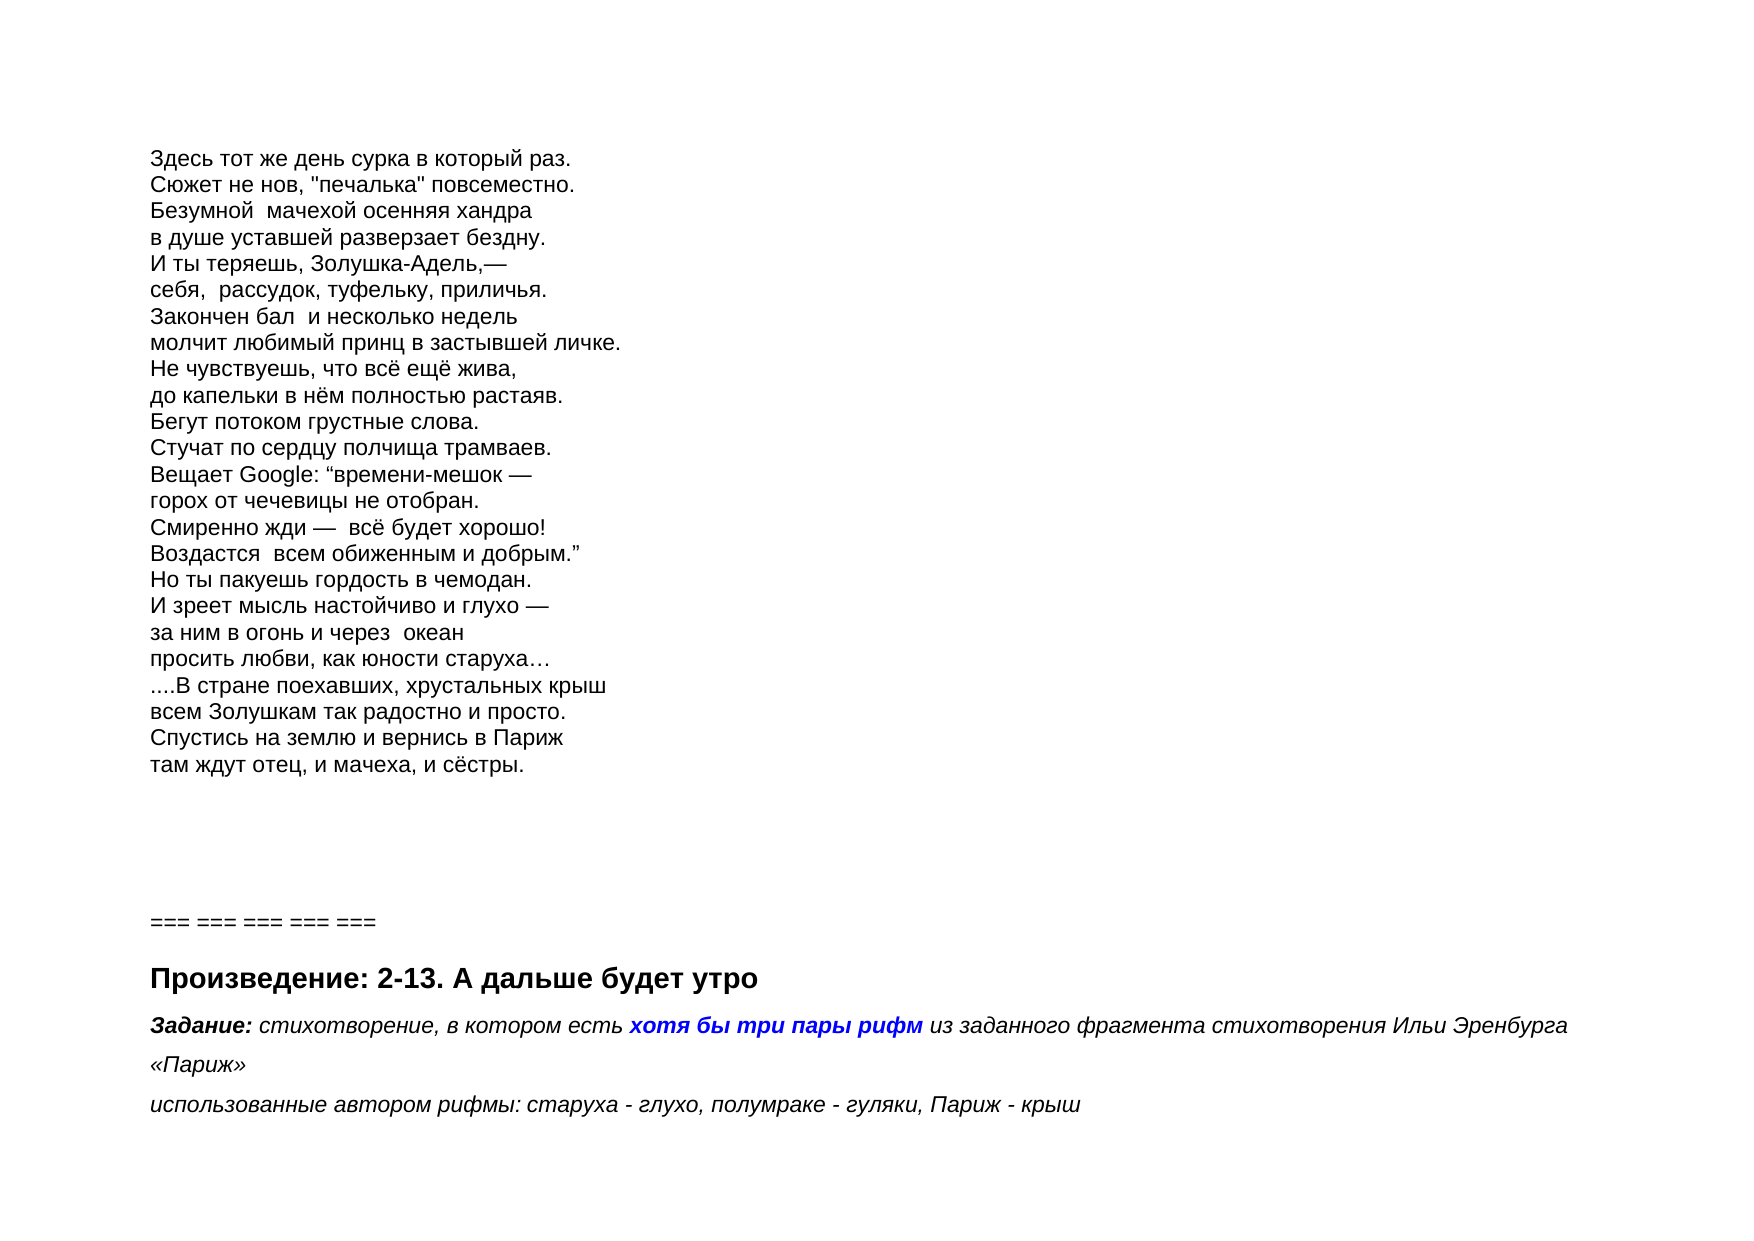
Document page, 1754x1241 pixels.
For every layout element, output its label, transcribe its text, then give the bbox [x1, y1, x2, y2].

text ....В стране поехавших, хрустальных крыш [150, 672, 1604, 698]
text в душе уставшей разверзает бездну. [150, 223, 1604, 250]
text Безумной мачехой осенняя хандра [150, 197, 1604, 223]
text просить любви, как юности старуха… [150, 645, 1604, 672]
text Воздастся всем обиженным и добрым.” [150, 540, 1604, 566]
text Бегут потоком грустные слова. [150, 408, 1604, 434]
text молчит любимый принц в застывшей личке. [150, 329, 1604, 355]
text себя, рассудок, туфельку, приличья. [150, 276, 1604, 303]
text там ждут отец, и мачеха, и сёстры. [150, 751, 1604, 777]
text Спустись на землю и вернись в Париж [150, 724, 1604, 751]
text горох от чечевицы не отобран. [150, 487, 1604, 513]
text Произведение: 2-13. А дальше будет утро [150, 961, 1604, 995]
text Смиренно жди — всё будет хорошо! [150, 513, 1604, 540]
text за ним в огонь и через океан [150, 619, 1604, 645]
text Вещает Google: “времени-мешок — [150, 461, 1604, 487]
text Стучат по сердцу полчища трамваев. [150, 434, 1604, 461]
text Закончен бал и несколько недель [150, 303, 1604, 329]
text === === === === === [150, 909, 1604, 935]
text Сюжет не нов, "печалька" повсеместно. [150, 171, 1604, 197]
text Но ты пакуешь гордость в чемодан. [150, 566, 1604, 592]
text всем Золушкам так радостно и просто. [150, 698, 1604, 724]
text Здесь тот же день сурка в который раз. [150, 144, 1604, 171]
text Не чувствуешь, что всё ещё жива, [150, 355, 1604, 382]
text использованные автором рифмы: старуха - глухо, полумраке - гуляки, Париж - крыш [150, 1091, 1604, 1117]
text до капельки в нём полностью растаяв. [150, 382, 1604, 408]
text И зреет мысль настойчиво и глухо — [150, 592, 1604, 619]
text Задание: стихотворение, в котором есть хотя бы три пары рифм из заданного фрагмента стихотворения Ильи Эренбурга «Париж» [150, 1012, 1604, 1078]
text И ты теряешь, Золушка-Адель,— [150, 250, 1604, 276]
